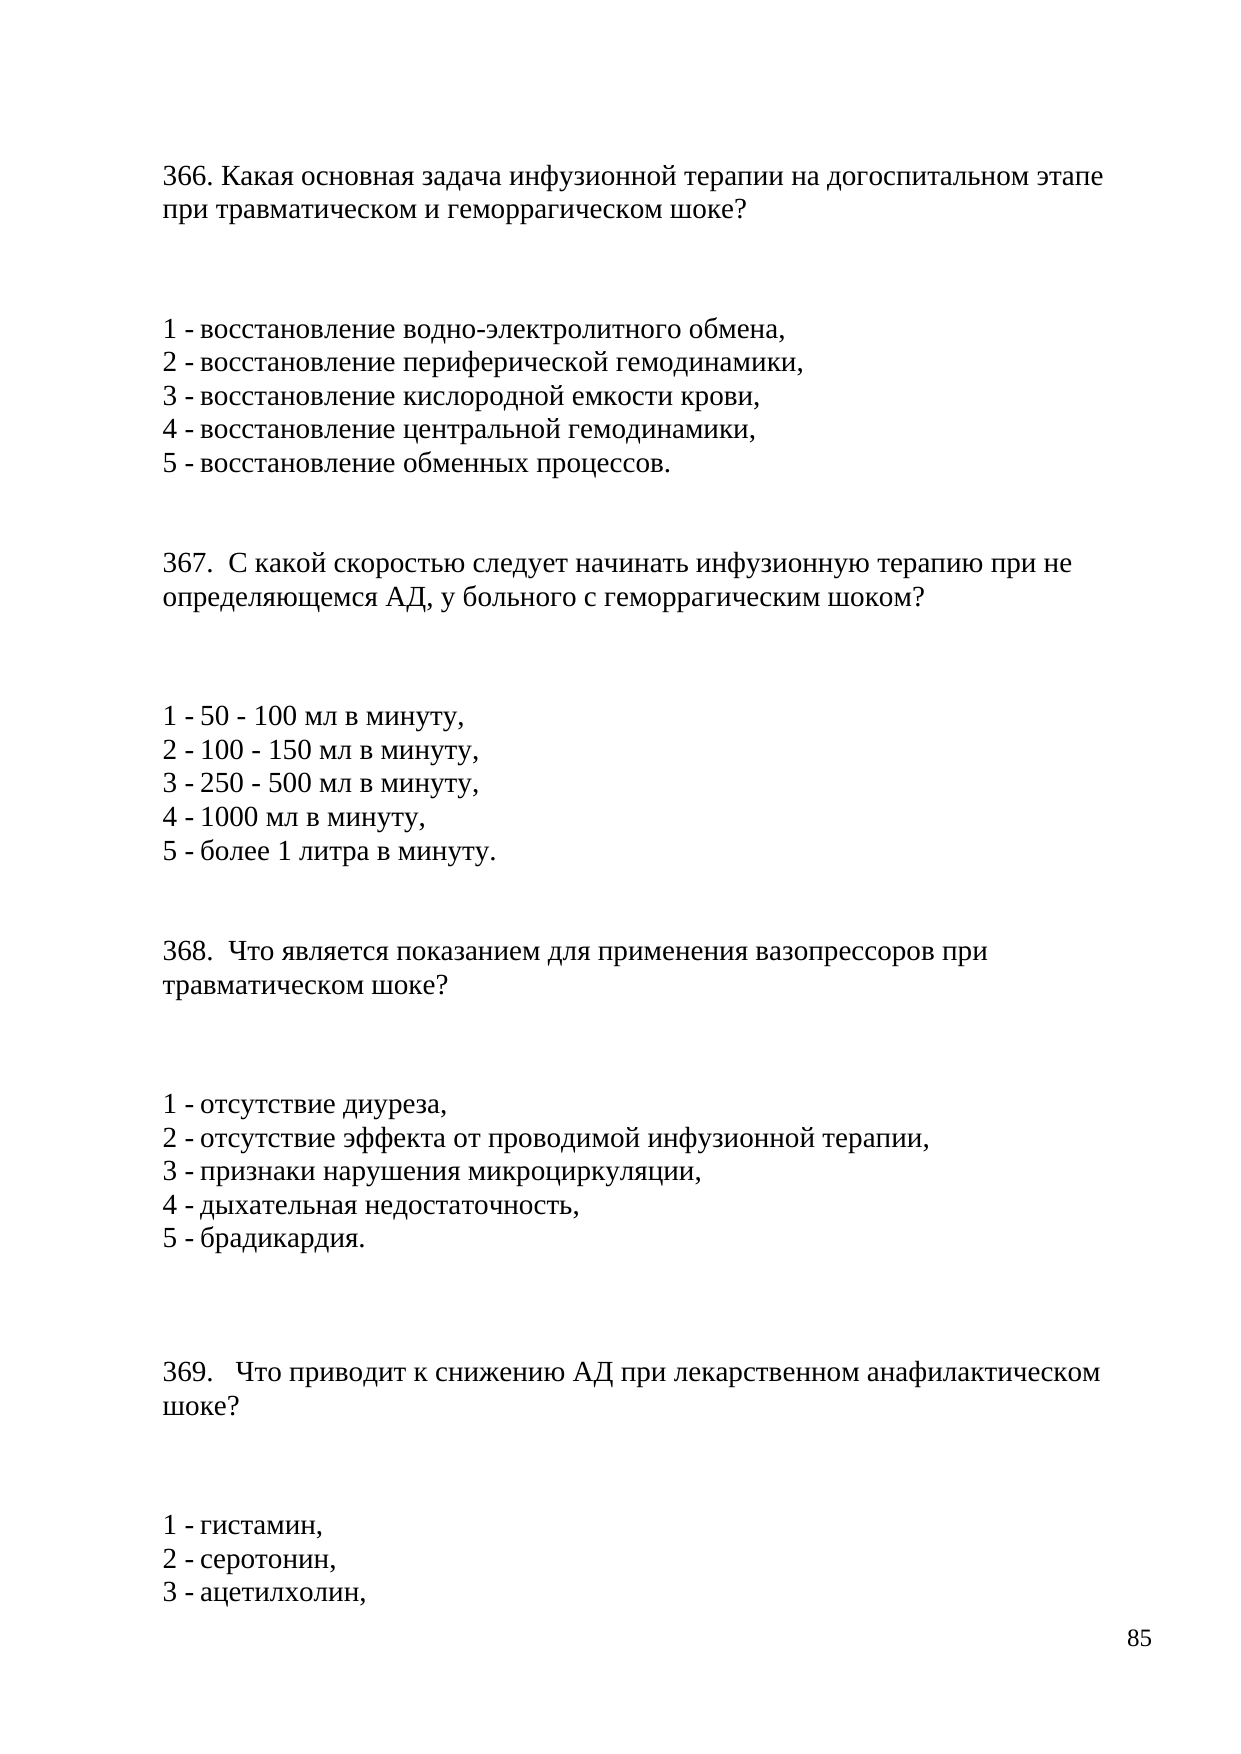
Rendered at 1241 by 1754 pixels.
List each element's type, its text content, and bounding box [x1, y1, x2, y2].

list 50 - 100 мл в минуту, [162, 698, 1152, 732]
list отсутствие эффекта от проводимой инфузионной терапии, [162, 1120, 1152, 1153]
text 366. Какая основная задача инфузионной терапии на догоспитальном этапе при травматическом и геморрагическом шоке? [162, 158, 1152, 225]
text 368. Что является показанием для применения вазопрессоров при травматическом шоке? [162, 933, 1152, 1000]
list восстановление водно-электролитного обмена, [162, 311, 1152, 344]
list дыхательная недостаточность, [162, 1187, 1152, 1220]
list ацетилхолин, [162, 1574, 1152, 1608]
text 367. С какой скоростью следует начинать инфузионную терапию при не определяющемся АД, у больного с геморрагическим шоком? [162, 546, 1152, 613]
list восстановление обменных процессов. [162, 445, 1152, 478]
text 369. Что приводит к снижению АД при лекарственном анафилактическом шоке? [162, 1354, 1152, 1422]
list более 1 литра в минуту. [162, 833, 1152, 866]
list 100 - 150 мл в минуту, [162, 732, 1152, 766]
list гистамин, [162, 1507, 1152, 1541]
list восстановление кислородной емкости крови, [162, 378, 1152, 411]
list отсутствие диуреза, [162, 1086, 1152, 1120]
list восстановление периферической гемодинамики, [162, 344, 1152, 378]
list брадикардия. [162, 1220, 1152, 1254]
list восстановление центральной гемодинамики, [162, 411, 1152, 445]
list признаки нарушения микроциркуляции, [162, 1153, 1152, 1187]
list серотонин, [162, 1541, 1152, 1574]
list 250 - 500 мл в минуту, [162, 766, 1152, 799]
list 1000 мл в минуту, [162, 799, 1152, 833]
